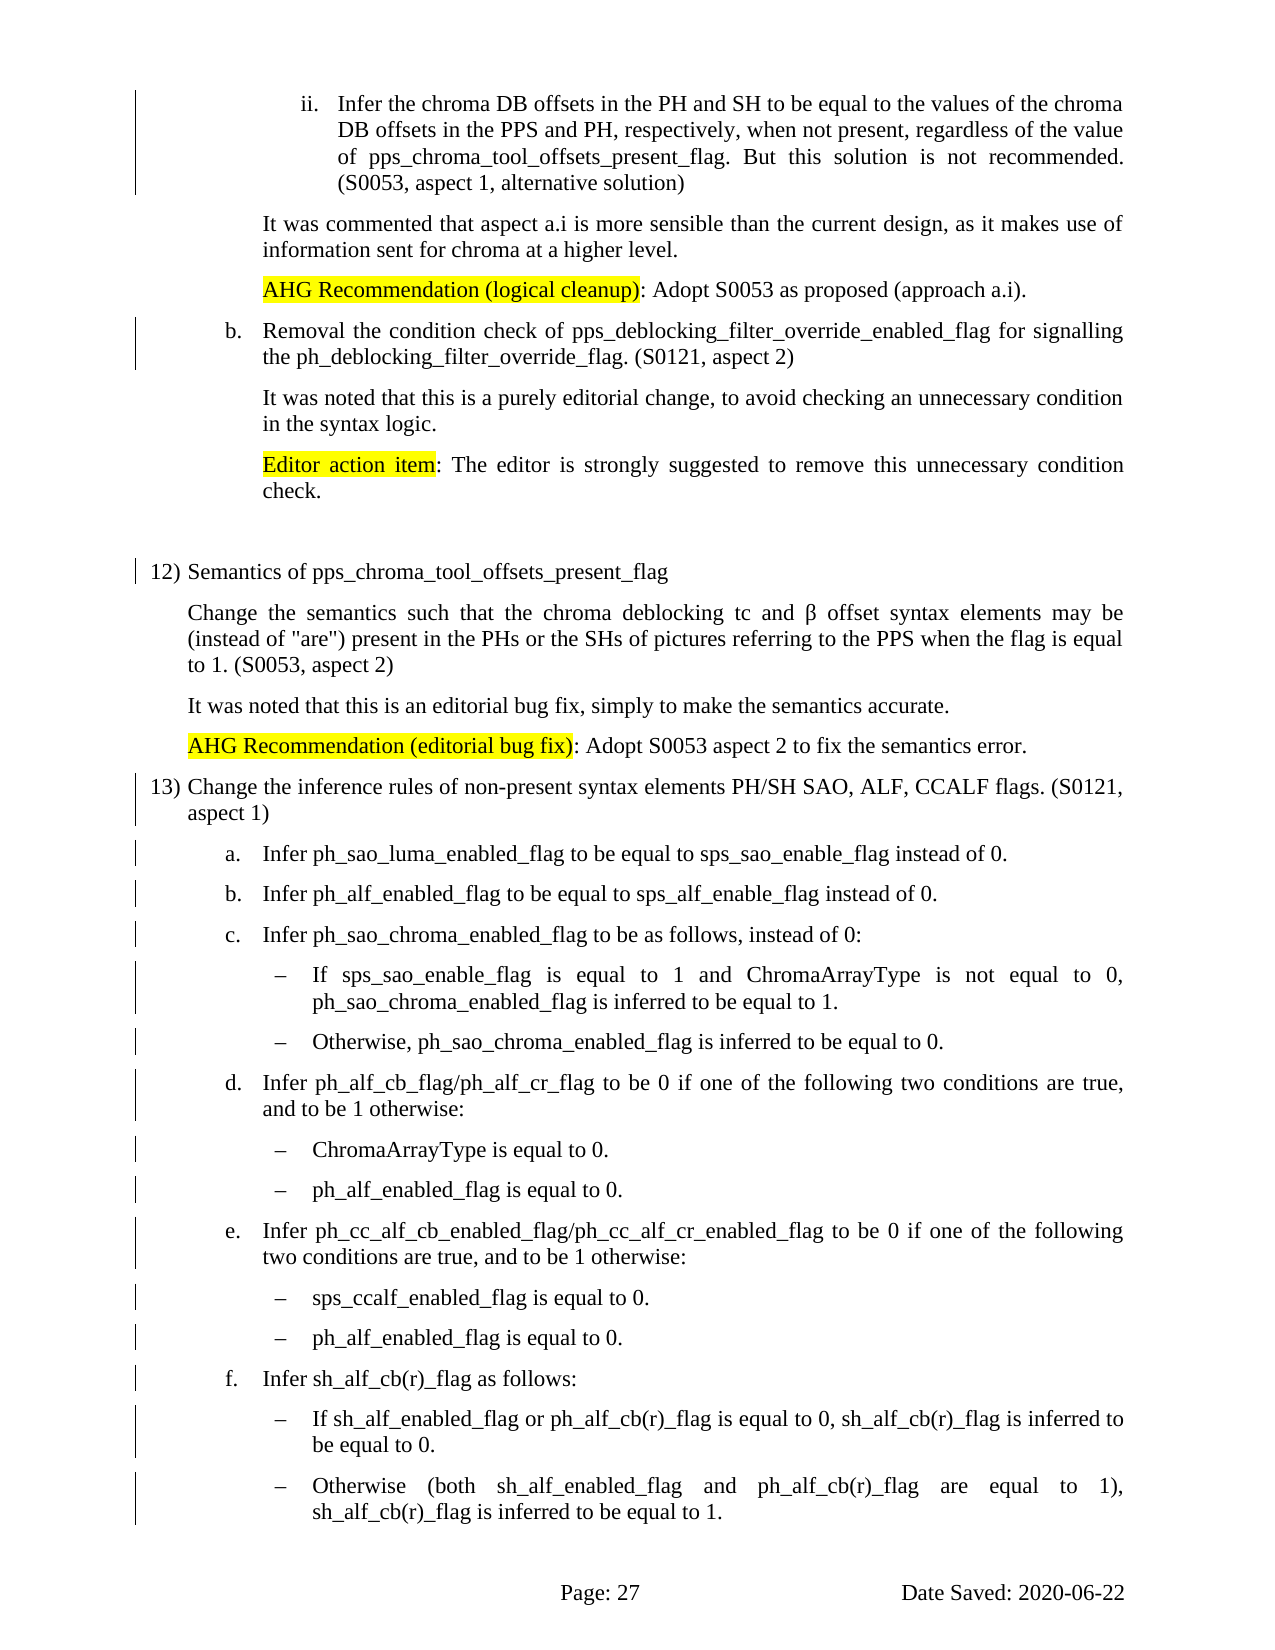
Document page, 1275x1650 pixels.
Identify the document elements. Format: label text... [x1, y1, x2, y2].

list Infer the chroma DB offsets in the PH and SH to be equal to the values of the chroma DB offsets in the PPS and PH, respectively, when not present, regardless of the value of pps_chroma_tool_offsets_present_flag. But this solution is not recommended. (S0053, aspect 1, alternative solution) [319, 90, 1125, 195]
list If sh_alf_enabled_flag or ph_alf_cb(r)_flag is equal to 0, sh_alf_cb(r)_flag is inferred to be equal to 0. [274, 1405, 1125, 1458]
list Change the inference rules of non-present syntax elements PH/SH SAO, ALF, CCALF flags. (S0121, aspect 1) [150, 773, 1125, 826]
list Semantics of pps_chroma_tool_offsets_present_flag [150, 558, 1125, 584]
text Editor action item: The editor is strongly suggested to remove this unnecessary condition check. [262, 451, 1125, 503]
text It was noted that this is a purely editorial change, to avoid checking an unnecessary condition in the syntax logic. [262, 384, 1125, 437]
list Infer ph_alf_enabled_flag to be equal to sps_alf_enable_flag instead of 0. [225, 880, 1125, 907]
list Otherwise (both sh_alf_enabled_flag and ph_alf_cb(r)_flag are equal to 1), sh_alf_cb(r)_flag is inferred to be equal to 1. [274, 1472, 1125, 1525]
list Infer ph_sao_luma_enabled_flag to be equal to sps_sao_enable_flag instead of 0. [225, 840, 1125, 866]
list sps_ccalf_enabled_flag is equal to 0. [274, 1283, 1125, 1310]
text AHG Recommendation (logical cleanup): Adopt S0053 as proposed (approach a.i). [640, 276, 1125, 303]
text It was noted that this is an editorial bug fix, simply to make the semantics accurate. [187, 692, 1125, 718]
text Change the semantics such that the chroma deblocking tc and β offset syntax elements may be (instead of "are") present in the PHs or the SHs of pictures referring to the PPS when the flag is equal to 1. (S0053, aspect 2) [187, 599, 1125, 678]
text It was commented that aspect a.i is more sensible than the current design, as it makes use of information sent for chroma at a higher level. [262, 209, 1125, 262]
list ChromaArrayType is equal to 0. [274, 1136, 1125, 1162]
text AHG Recommendation (editorial bug fix): Adopt S0053 aspect 2 to fix the semantics error. [187, 732, 1125, 759]
list If sps_sao_enable_flag is equal to 1 and ChromaArrayType is not equal to 0, ph_sao_chroma_enabled_flag is inferred to be equal to 1. [274, 961, 1125, 1014]
list Otherwise, ph_sao_chroma_enabled_flag is inferred to be equal to 0. [274, 1028, 1125, 1054]
list ph_alf_enabled_flag is equal to 0. [274, 1176, 1125, 1202]
list Infer ph_alf_cb_flag/ph_alf_cr_flag to be 0 if one of the following two conditions are true, and to be 1 otherwise: [225, 1069, 1125, 1121]
list Removal the condition check of pps_deblocking_filter_override_enabled_flag for signalling the ph_deblocking_filter_override_flag. (S0121, aspect 2) [225, 317, 1125, 370]
list Infer sh_alf_cb(r)_flag as follows: [225, 1364, 1125, 1391]
list Infer ph_cc_alf_cb_enabled_flag/ph_cc_alf_cr_enabled_flag to be 0 if one of the following two conditions are true, and to be 1 otherwise: [225, 1217, 1125, 1269]
list ph_alf_enabled_flag is equal to 0. [274, 1324, 1125, 1350]
list Infer ph_sao_chroma_enabled_flag to be as follows, instead of 0: [225, 921, 1125, 947]
